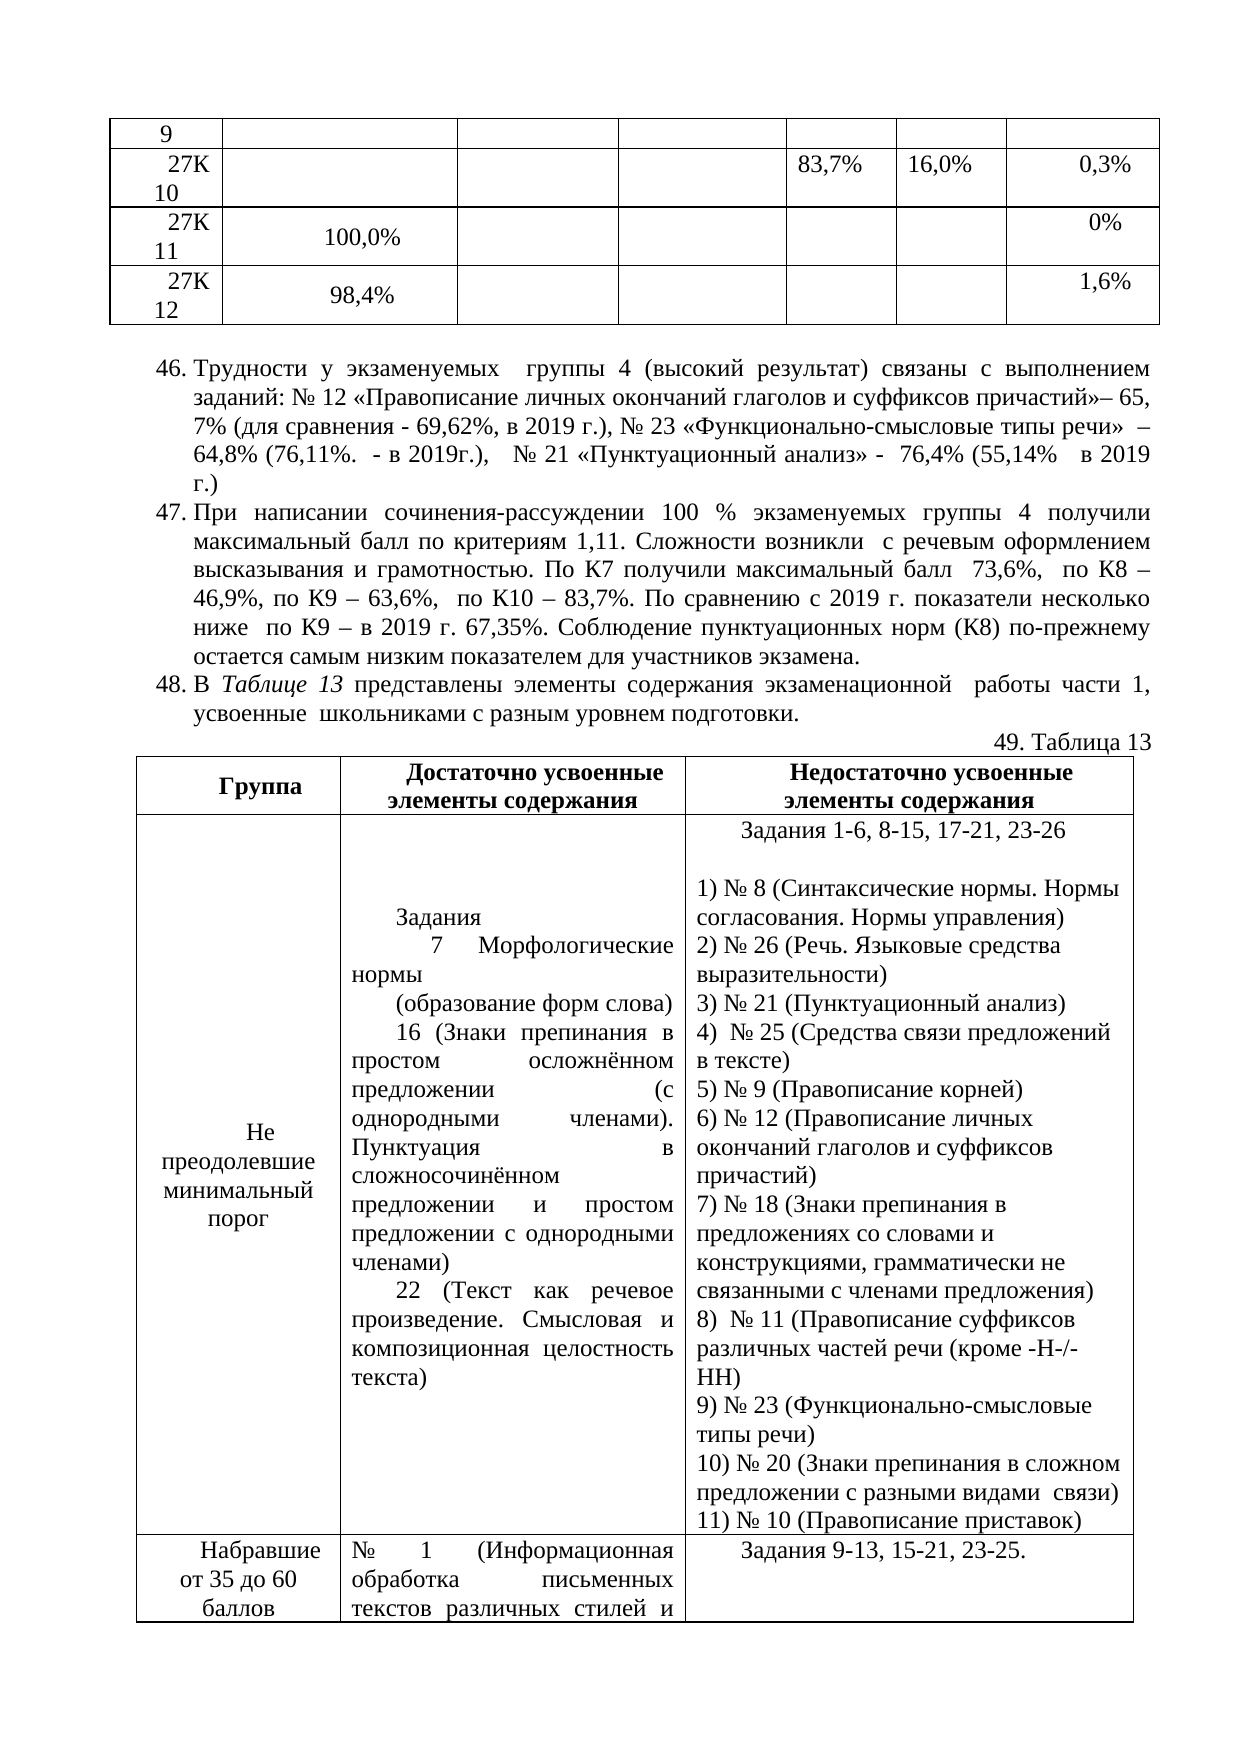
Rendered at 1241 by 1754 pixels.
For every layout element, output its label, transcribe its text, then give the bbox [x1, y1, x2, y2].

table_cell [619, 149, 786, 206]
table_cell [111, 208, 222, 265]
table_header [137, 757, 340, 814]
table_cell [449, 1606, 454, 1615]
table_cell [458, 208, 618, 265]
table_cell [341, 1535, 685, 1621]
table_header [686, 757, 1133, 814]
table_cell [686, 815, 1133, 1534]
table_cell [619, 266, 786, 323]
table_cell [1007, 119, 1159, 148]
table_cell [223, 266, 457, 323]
list При написании сочинения-рассуждении 100 % экзаменуемых группы 4 получили максимальный балл по критериям 1,11. Сложности возникли с речевым оформлением высказывания и грамотностью. По К7 получили максимальный балл 73,6%, по К8 – 46,9%, по К9 – 63,6%, по К10 – 83,7%. По сравнению с 2019 г. показатели несколько ниже по К9 – в 2019 г. 67,35%. Соблюдение пунктуационных норм (К8) по-прежнему остается самым низким показателем для участников экзамена. [156, 497, 1152, 669]
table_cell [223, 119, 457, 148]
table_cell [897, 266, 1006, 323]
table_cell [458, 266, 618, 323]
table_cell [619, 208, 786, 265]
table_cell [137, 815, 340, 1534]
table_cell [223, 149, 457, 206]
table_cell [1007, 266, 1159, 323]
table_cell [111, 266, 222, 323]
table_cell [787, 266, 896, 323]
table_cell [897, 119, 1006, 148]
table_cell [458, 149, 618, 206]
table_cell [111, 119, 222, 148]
list В Таблице 13 представлены элементы содержания экзаменационной работы части 1, усвоенные школьниками с разным уровнем подготовки. [156, 669, 1152, 727]
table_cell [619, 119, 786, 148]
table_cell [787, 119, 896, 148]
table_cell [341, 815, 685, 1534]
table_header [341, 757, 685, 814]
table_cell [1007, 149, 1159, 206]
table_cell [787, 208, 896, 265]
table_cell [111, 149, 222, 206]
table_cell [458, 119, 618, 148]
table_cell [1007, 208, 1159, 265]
list Таблица 13 [156, 727, 1152, 756]
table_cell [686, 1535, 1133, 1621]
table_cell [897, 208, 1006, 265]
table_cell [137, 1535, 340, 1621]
list Трудности у экзаменуемых группы 4 (высокий результат) связаны с выполнением заданий: № 12 «Правописание личных окончаний глаголов и суффиксов причастий»– 65, 7% (для сравнения - 69,62%, в 2019 г.), № 23 «Функционально-смысловые типы речи» – 64,8% (76,11%. - в 2019г.), № 21 «Пунктуационный анализ» - 76,4% (55,14% в 2019 г.) [156, 353, 1152, 497]
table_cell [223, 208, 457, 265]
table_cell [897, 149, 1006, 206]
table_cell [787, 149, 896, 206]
